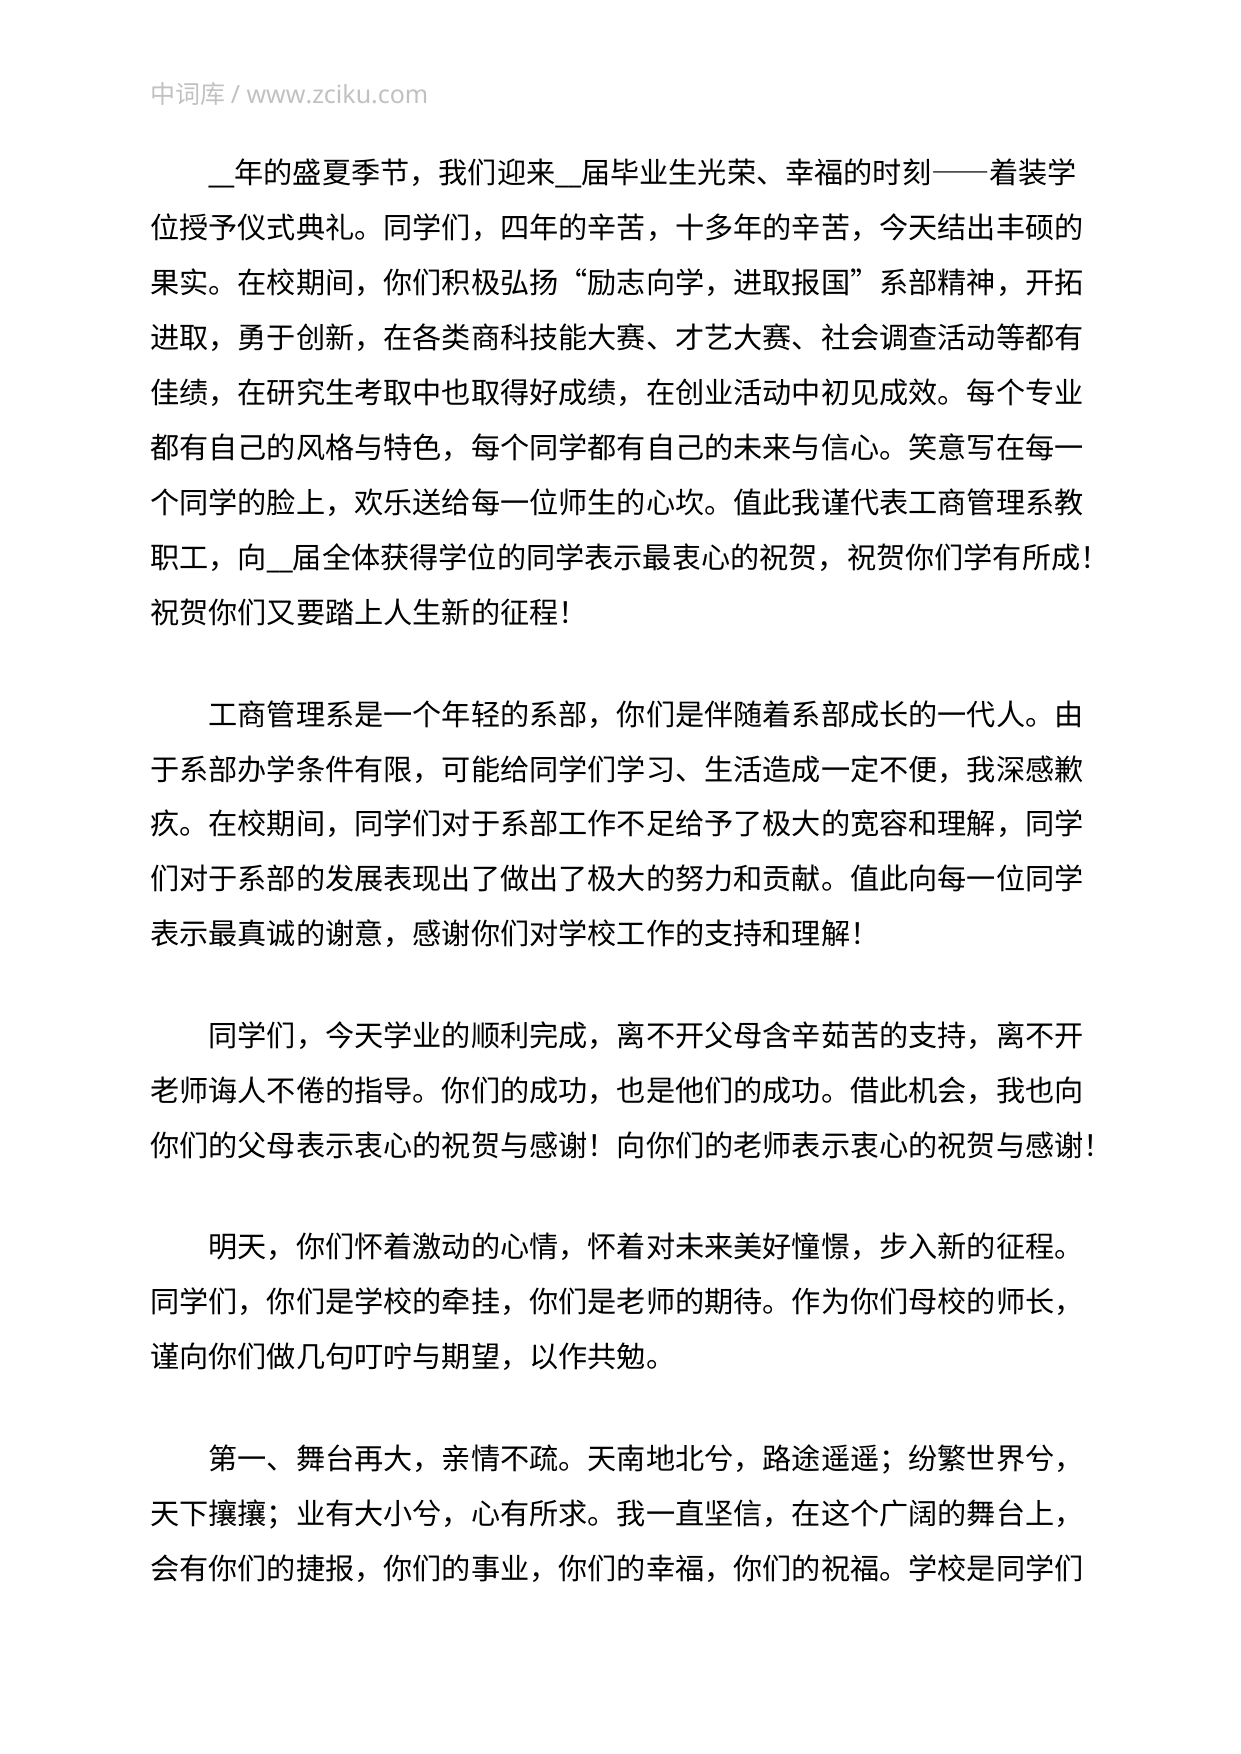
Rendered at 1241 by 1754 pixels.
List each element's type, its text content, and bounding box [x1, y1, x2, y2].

text __年的盛夏季节，我们迎来__届毕业生光荣、幸福的时刻——着装学位授予仪式典礼。同学们，四年的辛苦，十多年的辛苦，今天结出丰硕的果实。在校期间，你们积极弘扬“励志向学，进取报国”系部精神，开拓进取，勇于创新，在各类商科技能大赛、才艺大赛、社会调查活动等都有佳绩，在研究生考取中也取得好成绩，在创业活动中初见成效。每个专业都有自己的风格与特色，每个同学都有自己的未来与信心。笑意写在每一个同学的脸上，欢乐送给每一位师生的心坎。值此我谨代表工商管理系教职工，向__届全体获得学位的同学表示最衷心的祝贺，祝贺你们学有所成！祝贺你们又要踏上人生新的征程！ [150, 150, 1090, 632]
text 明天，你们怀着激动的心情，怀着对未来美好憧憬，步入新的征程。同学们，你们是学校的牵挂，你们是老师的期待。作为你们母校的师长，谨向你们做几句叮咛与期望，以作共勉。 [150, 1224, 1090, 1376]
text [150, 1436, 1090, 1588]
text 同学们，今天学业的顺利完成，离不开父母含辛茹苦的支持，离不开老师诲人不倦的指导。你们的成功，也是他们的成功。借此机会，我也向你们的父母表示衷心的祝贺与感谢！向你们的老师表示衷心的祝贺与感谢！ [150, 1012, 1090, 1164]
text 工商管理系是一个年轻的系部，你们是伴随着系部成长的一代人。由于系部办学条件有限，可能给同学们学习、生活造成一定不便，我深感歉疚。在校期间，同学们对于系部工作不足给予了极大的宽容和理解，同学们对于系部的发展表现出了做出了极大的努力和贡献。值此向每一位同学表示最真诚的谢意，感谢你们对学校工作的支持和理解！ [150, 691, 1090, 953]
